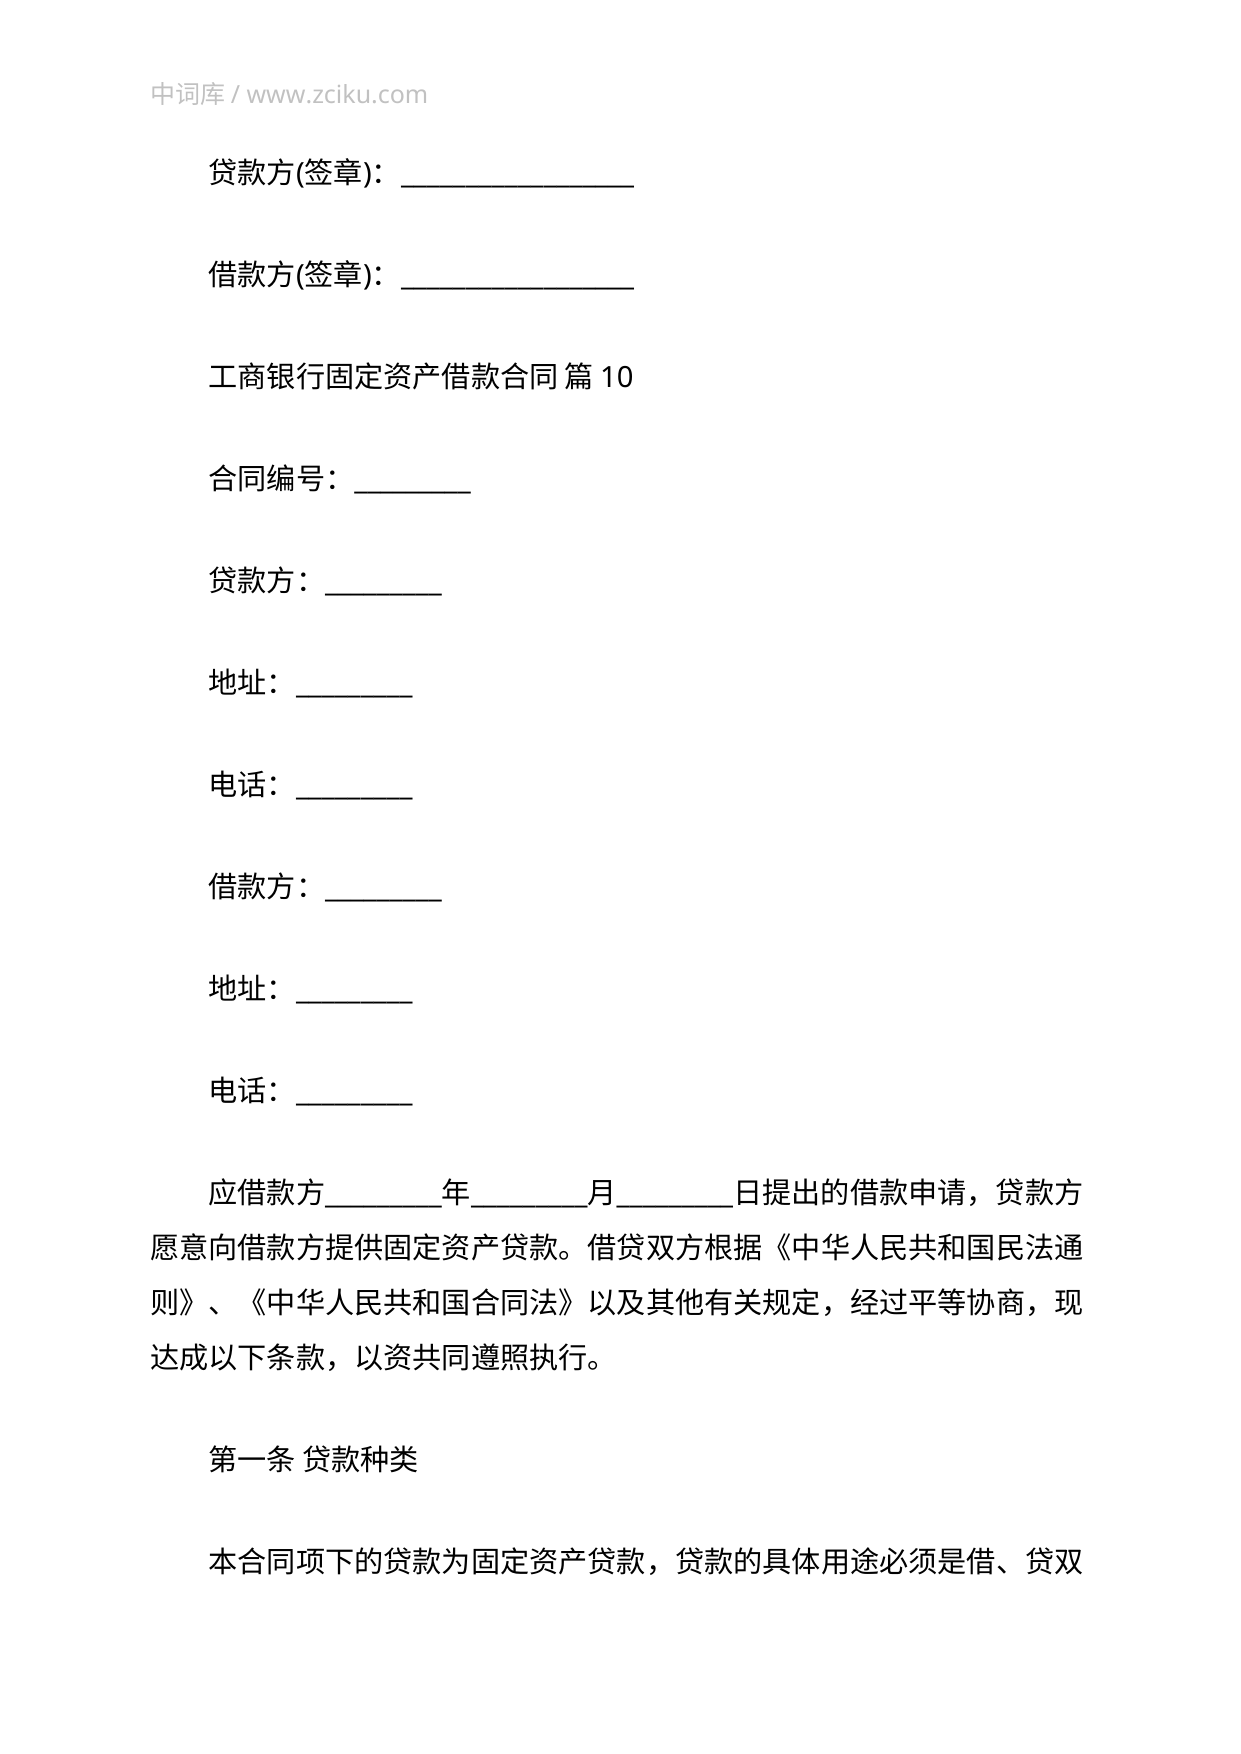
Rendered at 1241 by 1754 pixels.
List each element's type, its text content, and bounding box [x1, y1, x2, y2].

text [150, 1538, 1090, 1580]
text 应借款方_________年_________月_________日提出的借款申请，贷款方愿意向借款方提供固定资产贷款。借贷双方根据《中华人民共和国民法通则》、《中华人民共和国合同法》以及其他有关规定，经过平等协商，现达成以下条款，以资共同遵照执行。 [150, 1170, 1090, 1377]
text 电话：_________ [150, 762, 1090, 804]
text 第一条 贷款种类 [150, 1436, 1090, 1479]
text 合同编号：_________ [150, 456, 1090, 498]
text 地址：_________ [150, 660, 1090, 702]
text 工商银行固定资产借款合同 篇10 [150, 354, 1090, 396]
text 地址：_________ [150, 966, 1090, 1008]
text 电话：_________ [150, 1068, 1090, 1110]
text 贷款方(签章)：__________________ [150, 150, 1090, 192]
text 贷款方：_________ [150, 558, 1090, 600]
text 借款方(签章)：__________________ [150, 252, 1090, 294]
text 借款方：_________ [150, 864, 1090, 906]
